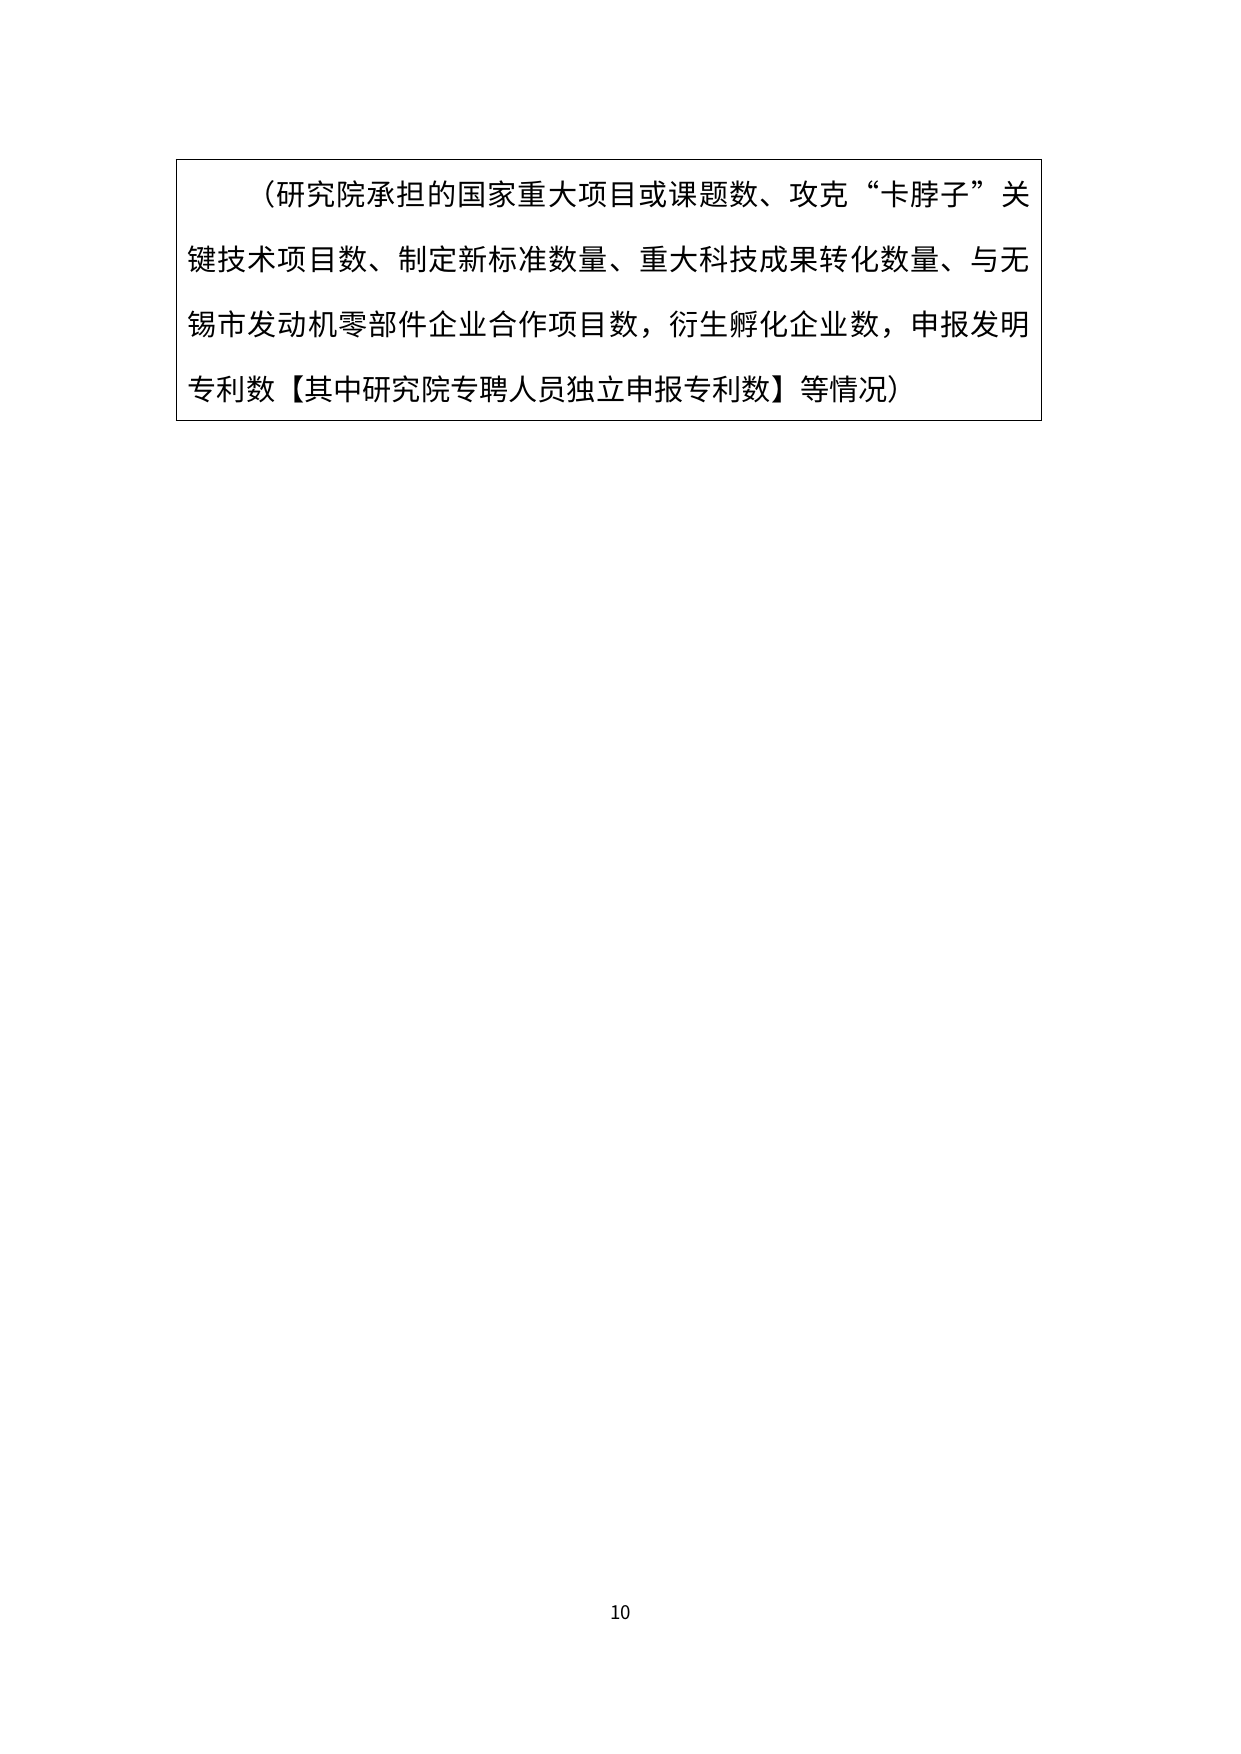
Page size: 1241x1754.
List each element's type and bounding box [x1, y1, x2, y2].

table_header [177, 160, 1041, 420]
